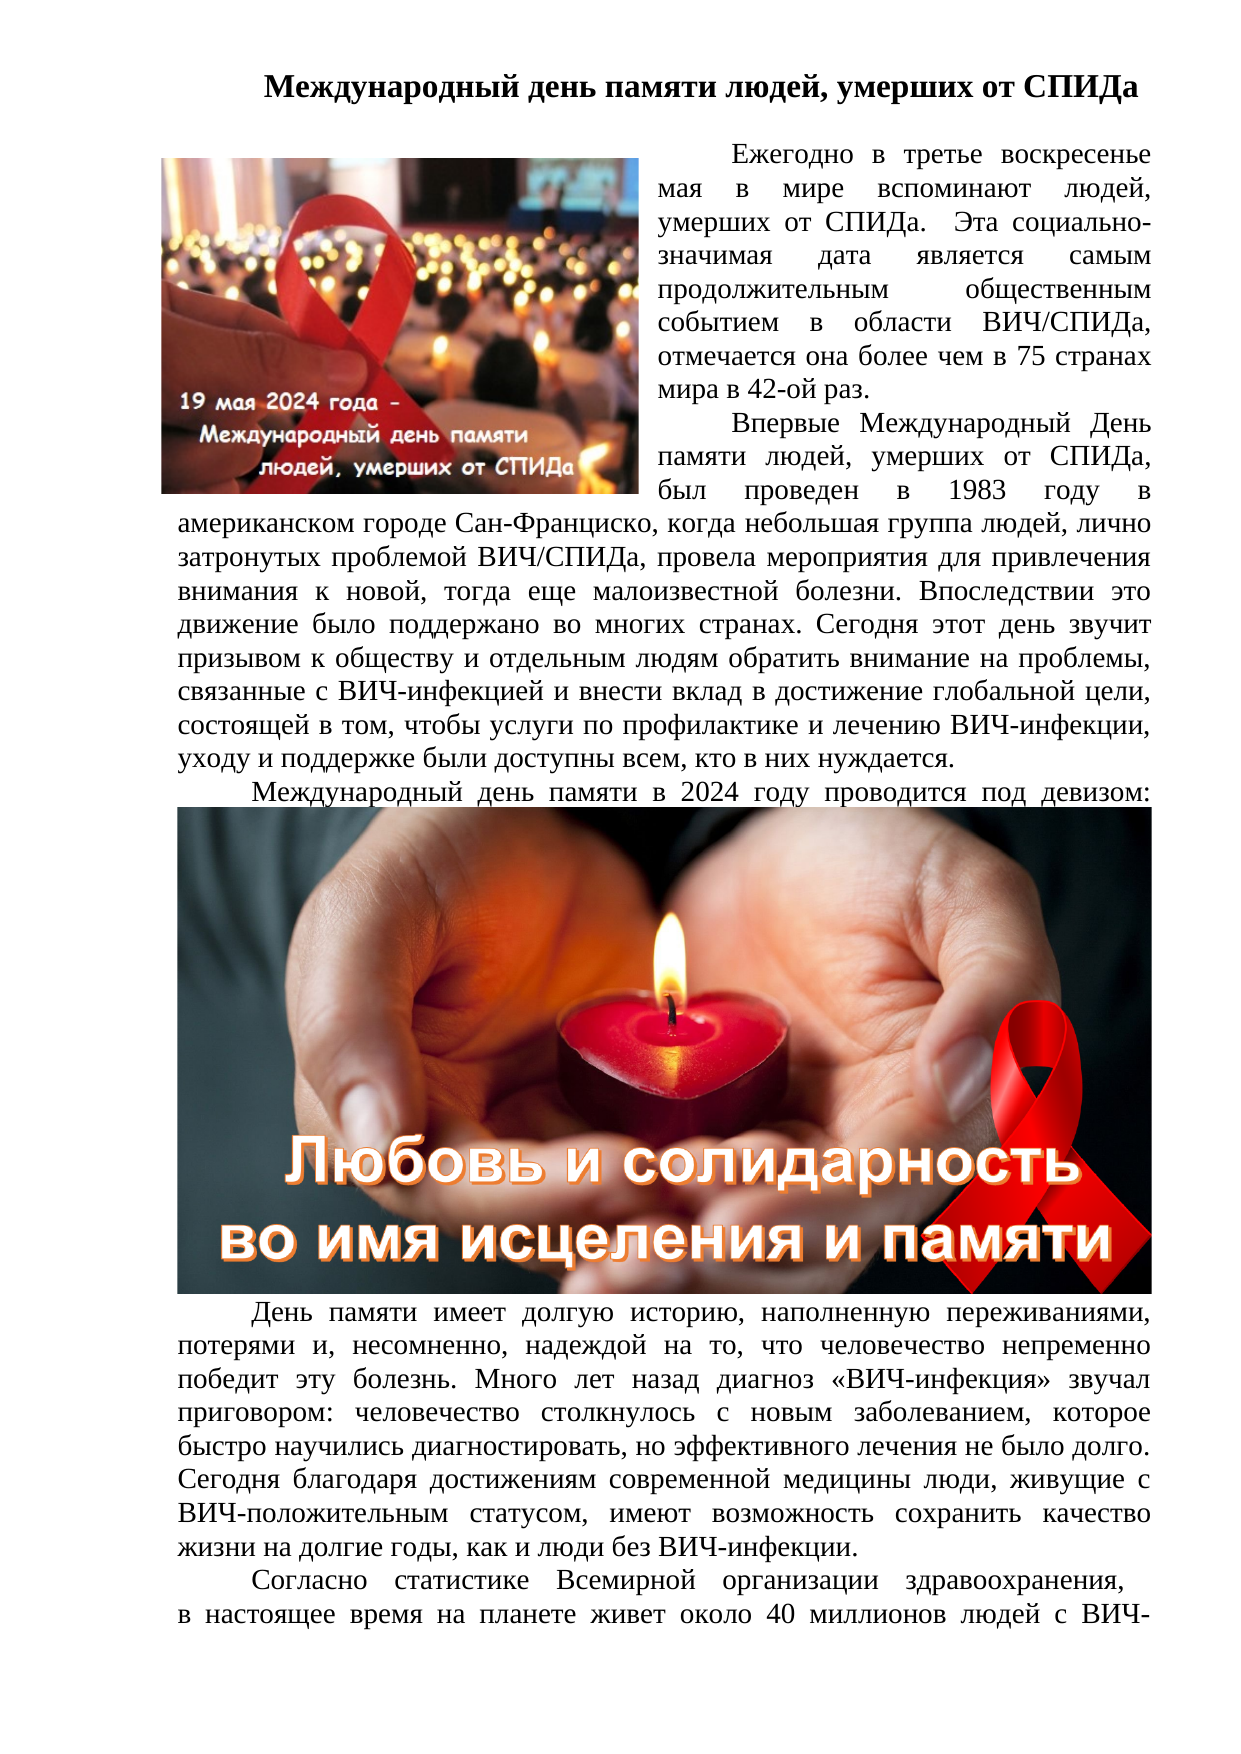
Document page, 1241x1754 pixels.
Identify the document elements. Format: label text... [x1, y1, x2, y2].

text Впервые Международный День памяти людей, умерших от СПИДа, был проведен в 1983 году в американском городе Сан-Франциско, когда небольшая группа людей, лично затронутых проблемой ВИЧ/СПИДа, провела мероприятия для привлечения внимания к новой, тогда еще малоизвестной болезни. Впоследствии это движение было поддержано во многих странах. Сегодня этот день звучит призывом к обществу и отдельным людям обратить внимание на проблемы, связанные с ВИЧ-инфекцией и внести вклад в достижение глобальной цели, состоящей в том, чтобы услуги по профилактике и лечению ВИЧ-инфекции, уходу и поддержке были доступны всем, кто в них нуждается. [177, 405, 1152, 774]
picture [160, 158, 639, 493]
text Ежегодно в третье воскресенье мая в мире вспоминают людей, умерших от СПИДа. Эта социально-значимая дата является самым продолжительным общественным событием в области ВИЧ/СПИДа, отмечается она более чем в 75 странах мира в 42-ой раз. [177, 137, 1152, 405]
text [177, 1562, 1152, 1629]
text День памяти имеет долгую историю, наполненную переживаниями, потерями и, несомненно, надеждой на то, что человечество непременно победит эту болезнь. Много лет назад диагноз «ВИЧ-инфекция» звучал приговором: человечество столкнулось с новым заболеванием, которое быстро научились диагностировать, но эффективного лечения не было долго. Сегодня благодаря достижениям современной медицины люди, живущие с ВИЧ-положительным статусом, имеют возможность сохранить качество жизни на долгие годы, как и люди без ВИЧ-инфекции. [177, 1294, 1152, 1562]
text Международный день памяти в 2024 году проводится под девизом: [177, 774, 1152, 807]
text Международный день памяти людей, умерших от СПИДа [177, 74, 1152, 103]
picture [177, 807, 1152, 1294]
